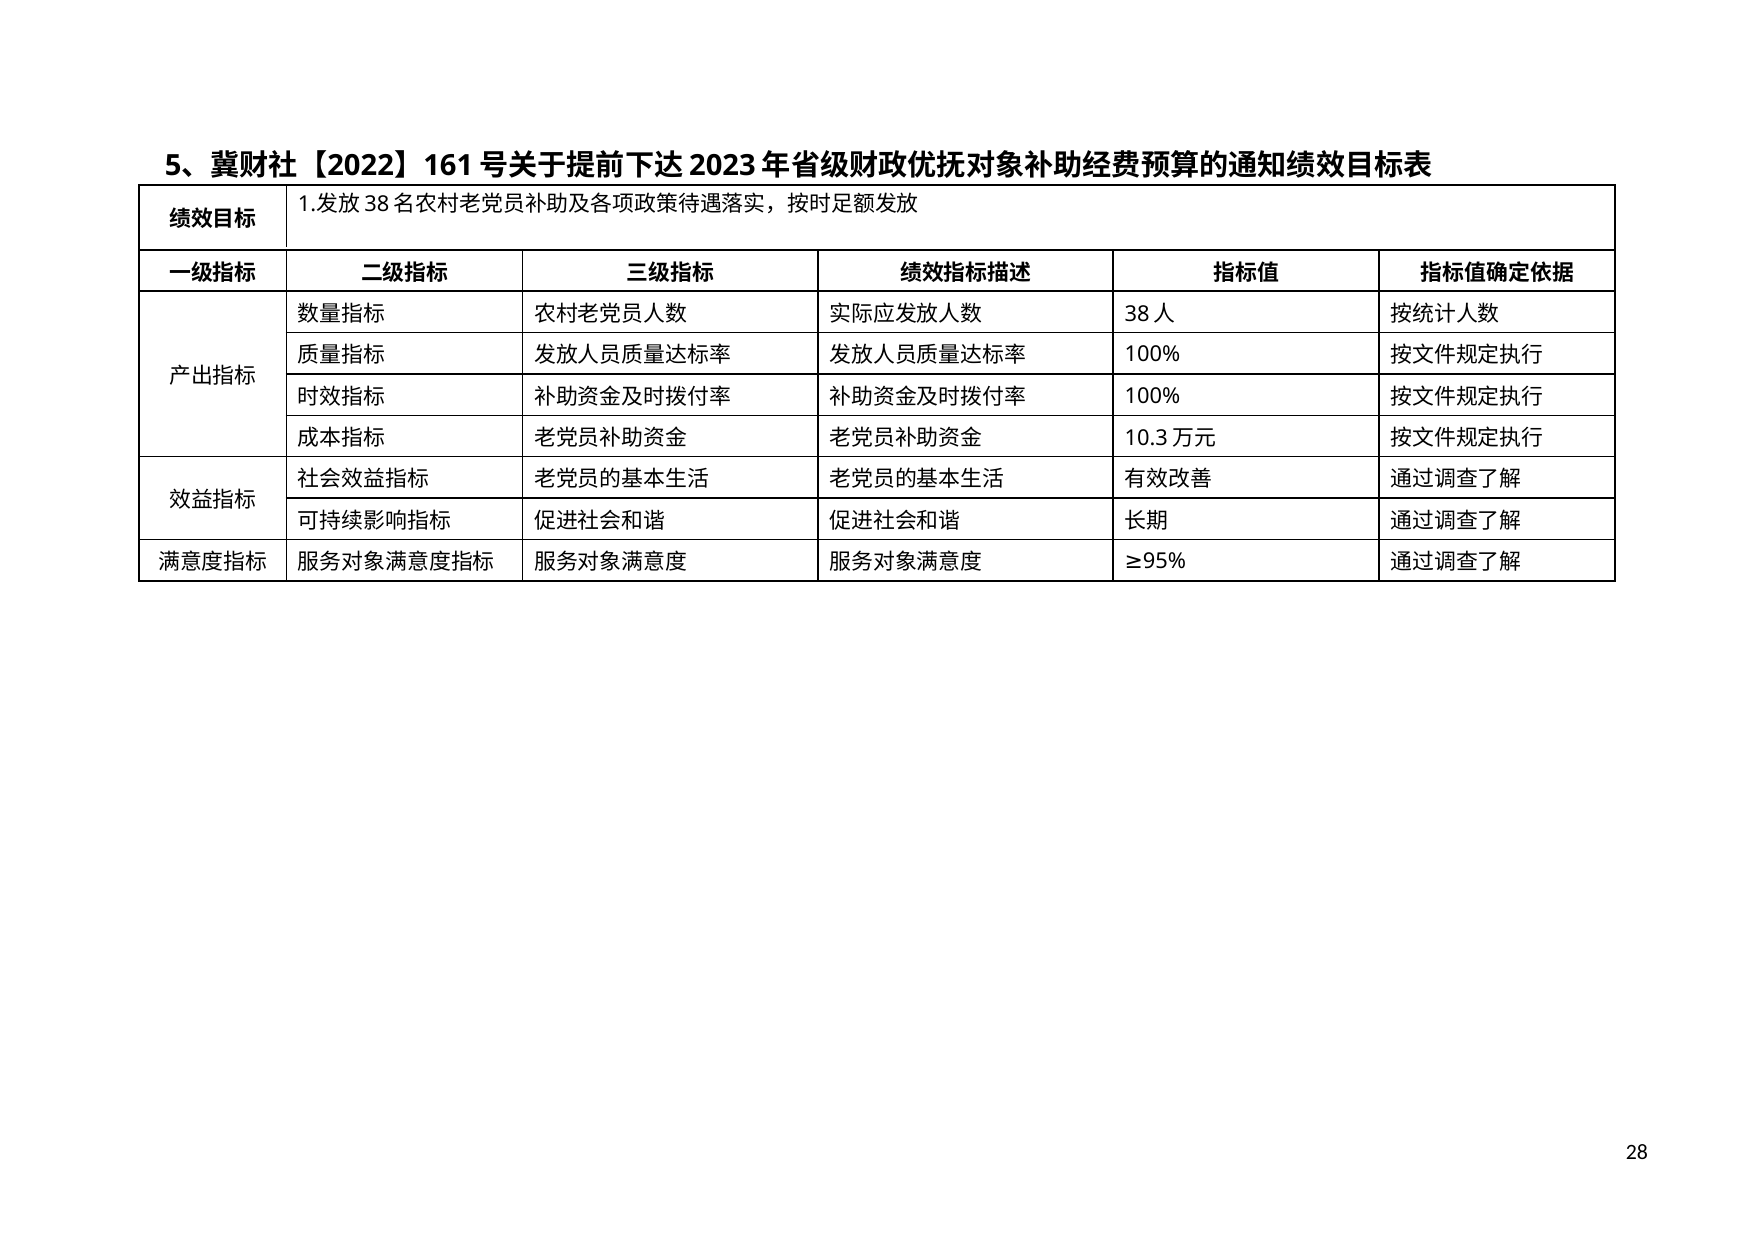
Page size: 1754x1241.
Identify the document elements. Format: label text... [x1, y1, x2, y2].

table_cell 促进社会和谐 [523, 499, 817, 538]
table_cell 老党员补助资金 [819, 416, 1112, 456]
table_cell 实际应发放人数 [819, 292, 1112, 332]
text 5、冀财社【2022】161号关于提前下达2023年省级财政优抚对象补助经费预算的通知绩效目标表 [106, 142, 1648, 184]
table_cell ≥95% [1114, 540, 1378, 580]
table_cell 社会效益指标 [287, 457, 522, 497]
table_cell 100% [1114, 333, 1378, 373]
table_cell 10.3万元 [1114, 416, 1378, 456]
table_cell 发放人员质量达标率 [819, 333, 1112, 373]
table_cell 促进社会和谐 [819, 499, 1112, 538]
table_cell 通过调查了解 [1380, 540, 1614, 580]
table_cell 按文件规定执行 [1380, 333, 1614, 373]
table_header 1.发放38名农村老党员补助及各项政策待遇落实，按时足额发放 [287, 186, 1614, 247]
table_cell 时效指标 [287, 375, 522, 414]
table_cell 服务对象满意度 [523, 540, 817, 580]
table_cell 老党员的基本生活 [819, 457, 1112, 497]
table_header 三级指标 [523, 251, 817, 290]
table_cell 服务对象满意度 [819, 540, 1112, 580]
table_cell 效益指标 [140, 457, 286, 538]
table_cell 产出指标 [140, 292, 286, 456]
table_cell 老党员补助资金 [523, 416, 817, 456]
table_cell 38人 [1114, 292, 1378, 332]
table_header 一级指标 [140, 251, 286, 290]
table_cell 满意度指标 [140, 540, 286, 580]
table_header 绩效指标描述 [819, 251, 1112, 290]
table_cell 通过调查了解 [1380, 499, 1614, 538]
table_header 指标值确定依据 [1380, 251, 1614, 290]
table_cell 100% [1114, 375, 1378, 414]
table_cell 服务对象满意度指标 [287, 540, 522, 580]
table_cell 补助资金及时拨付率 [523, 375, 817, 414]
table_cell 按文件规定执行 [1380, 416, 1614, 456]
table_cell 成本指标 [287, 416, 522, 456]
table_cell 按文件规定执行 [1380, 375, 1614, 414]
table_cell 发放人员质量达标率 [523, 333, 817, 373]
table_cell 可持续影响指标 [287, 499, 522, 538]
table_cell 有效改善 [1114, 457, 1378, 497]
table_cell 长期 [1114, 499, 1378, 538]
table_cell 数量指标 [287, 292, 522, 332]
table_cell 农村老党员人数 [523, 292, 817, 332]
table_header 二级指标 [287, 251, 522, 290]
table_cell 通过调查了解 [1380, 457, 1614, 497]
table_header 绩效目标 [140, 186, 286, 247]
table_cell 质量指标 [287, 333, 522, 373]
table_cell 补助资金及时拨付率 [819, 375, 1112, 414]
table_cell 按统计人数 [1380, 292, 1614, 332]
table_header 指标值 [1114, 251, 1378, 290]
table_cell 老党员的基本生活 [523, 457, 817, 497]
